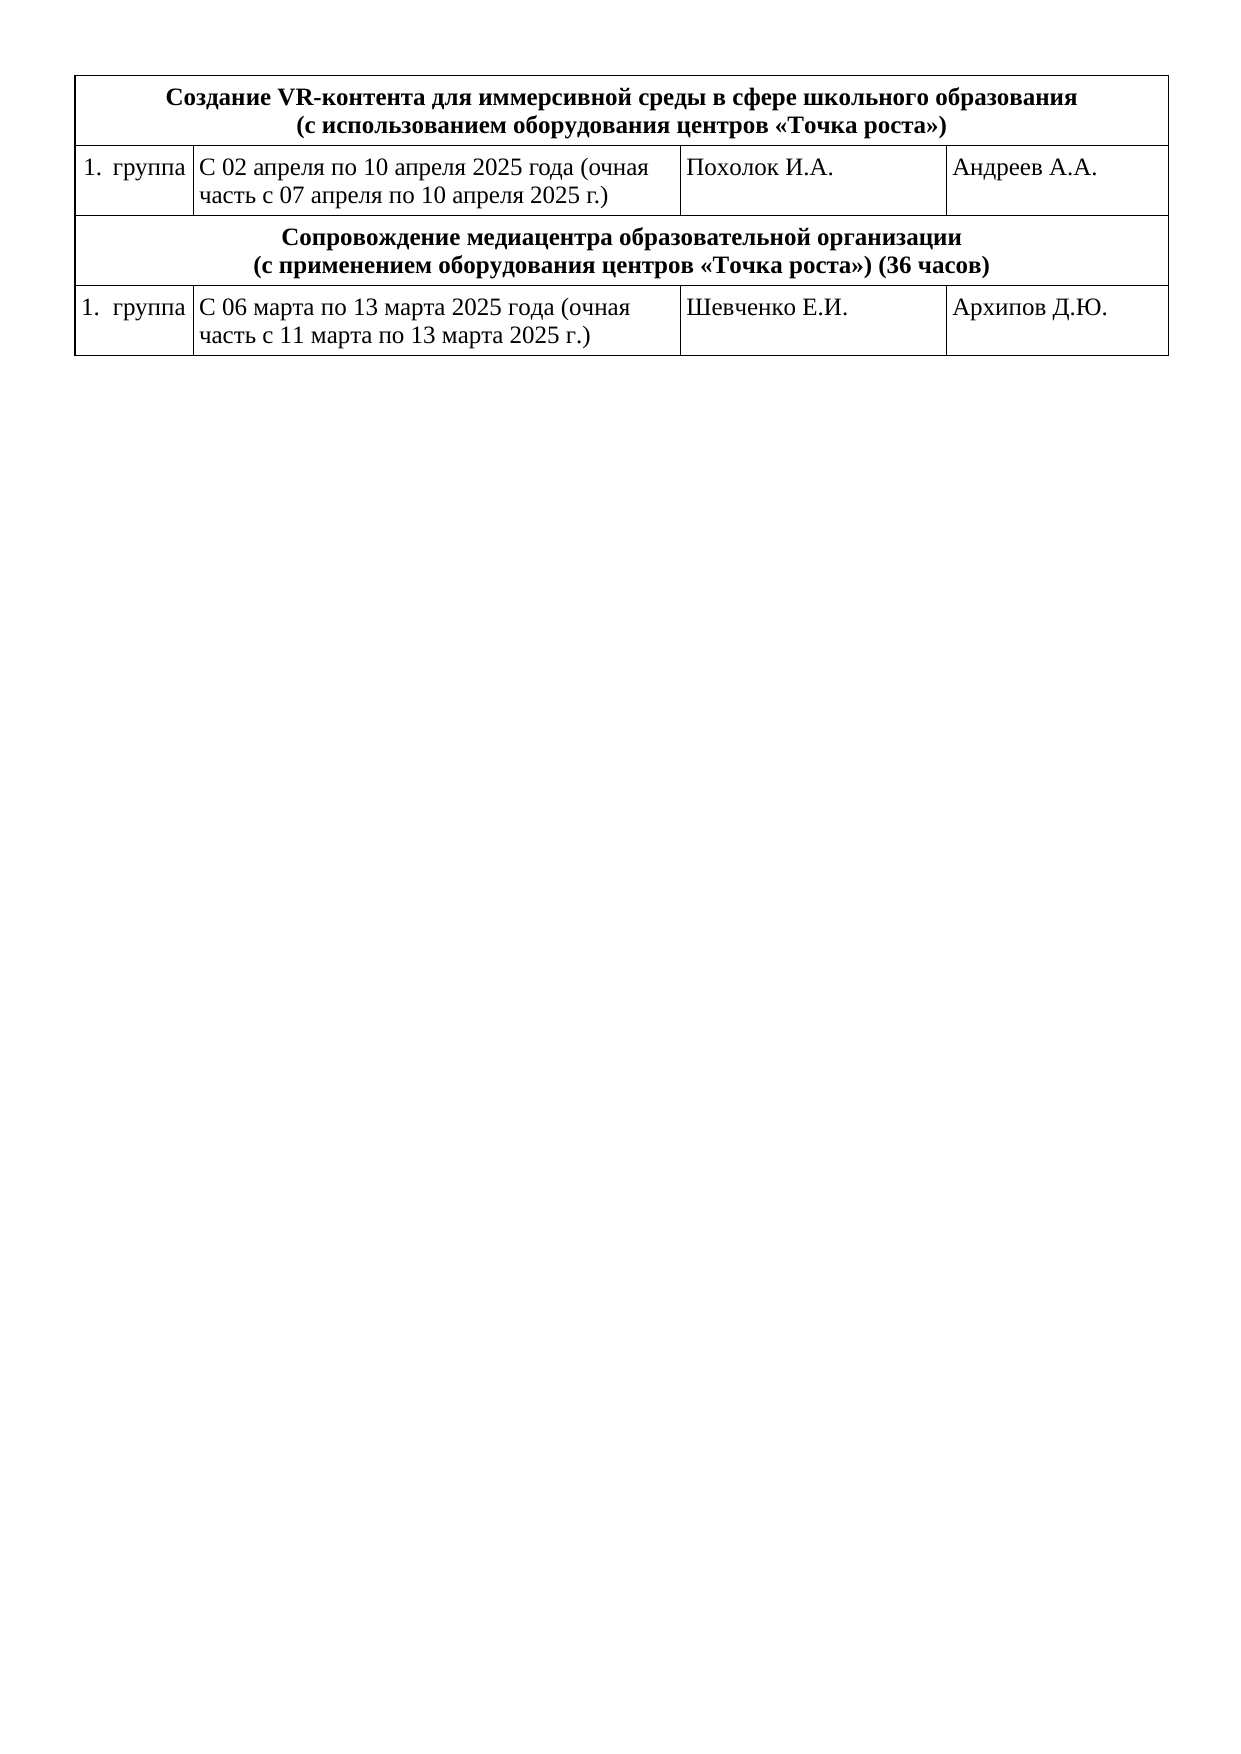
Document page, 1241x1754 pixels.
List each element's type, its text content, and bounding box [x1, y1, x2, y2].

table_cell Архипов Д.Ю. [947, 286, 1168, 355]
table_cell группа [76, 286, 193, 355]
table_cell Похолок И.А. [681, 146, 946, 215]
table_cell Андреев А.А. [947, 146, 1168, 215]
table_cell С 02 апреля по 10 апреля 2025 года (очная часть с 07 апреля по 10 апреля 2025 г.) [194, 146, 680, 215]
table_cell Создание VR-контента для иммерсивной среды в сфере школьного образования (с использованием оборудования центров «Точка роста») [76, 76, 1168, 145]
table_cell группа [76, 146, 193, 215]
table_cell С 06 марта по 13 марта 2025 года (очная часть с 11 марта по 13 марта 2025 г.) [194, 286, 680, 355]
table_cell Сопровождение медиацентра образовательной организации (с применением оборудования центров «Точка роста») (36 часов) [76, 216, 1168, 285]
table_cell Шевченко Е.И. [681, 286, 946, 355]
